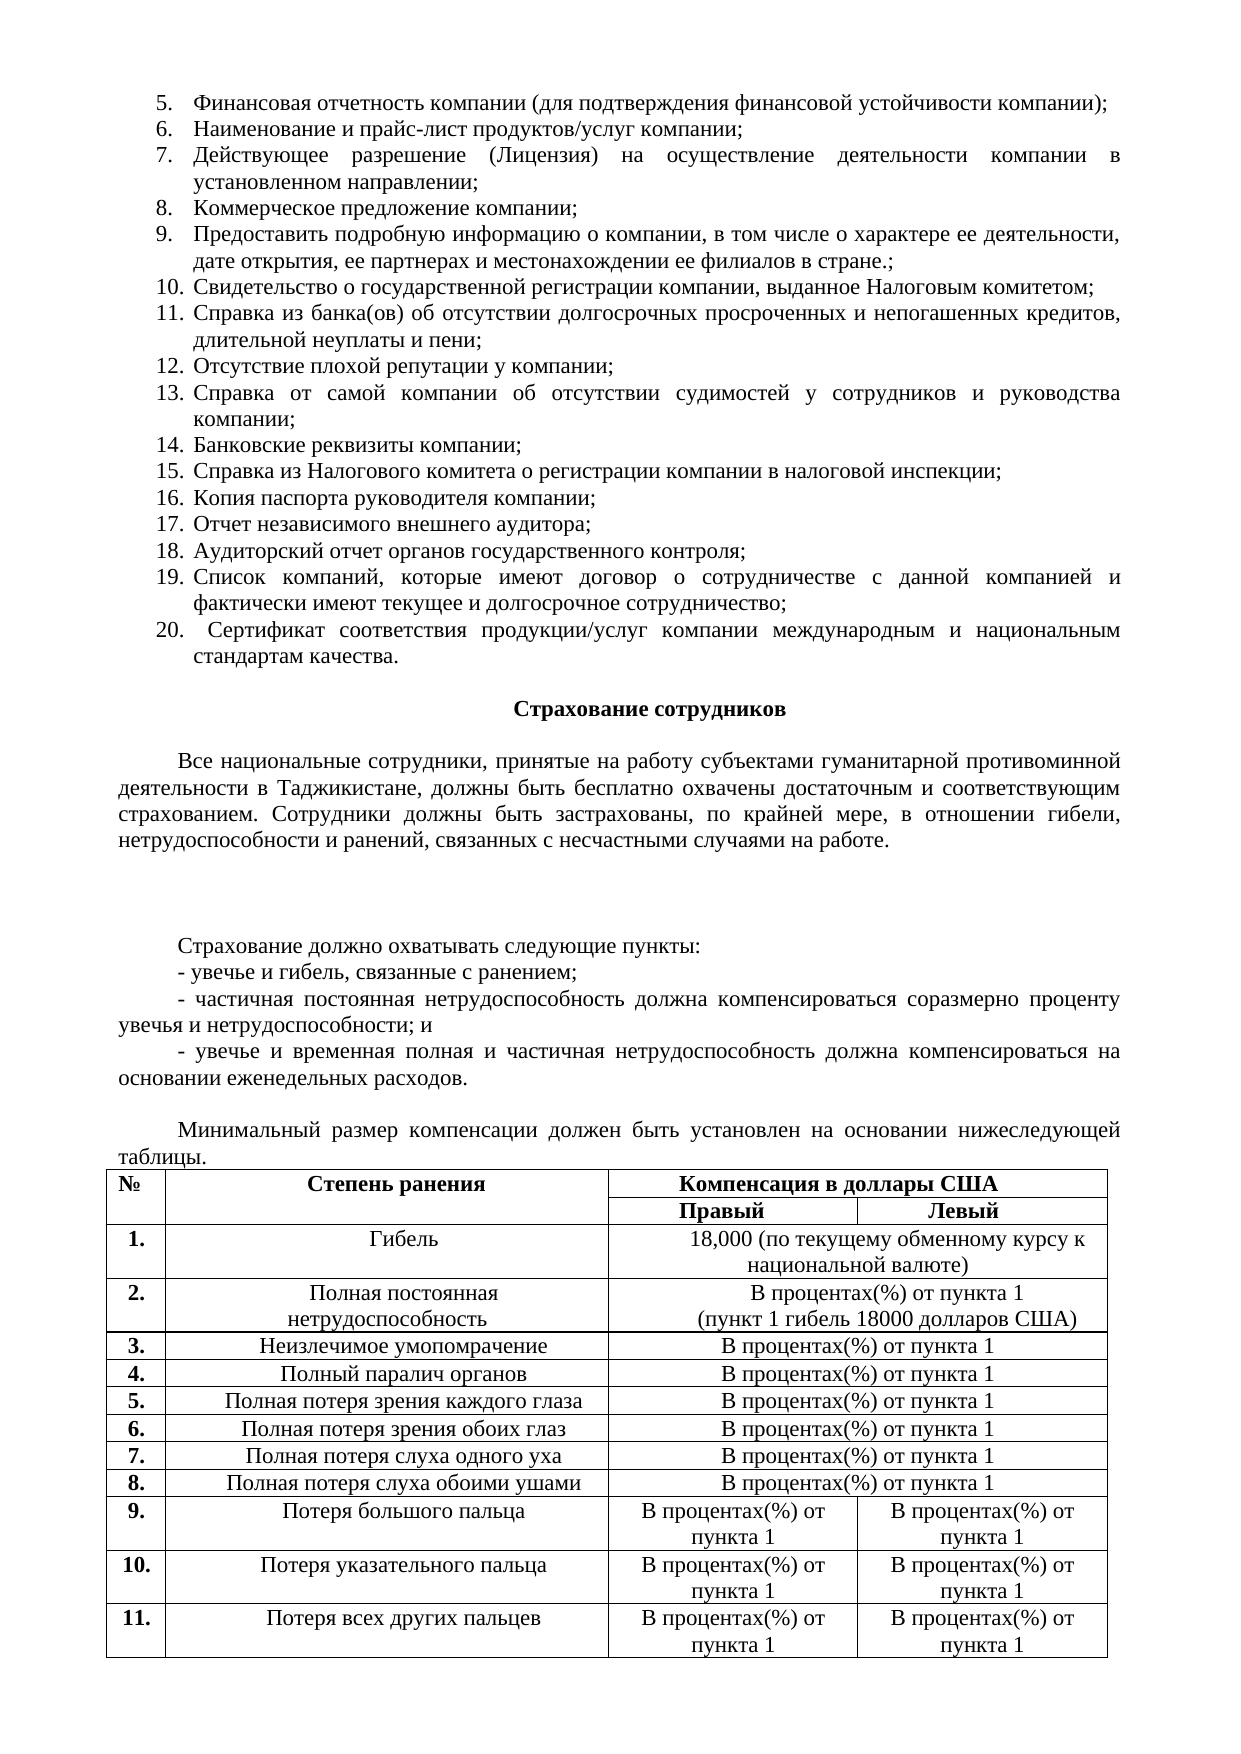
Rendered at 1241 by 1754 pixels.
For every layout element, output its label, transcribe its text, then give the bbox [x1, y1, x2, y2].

table_cell 3. [107, 1333, 165, 1359]
table_cell Полная потеря слуха одного уха [166, 1442, 608, 1468]
text Страхование сотрудников [118, 695, 1122, 721]
table_cell 2. [107, 1279, 165, 1331]
list Справка из банка(ов) об отсутствии долгосрочных просроченных и непогашенных кредитов, длительной неуплаты и пени; [156, 299, 1122, 352]
table_cell 1. [107, 1225, 165, 1278]
list Отсутствие плохой репутации у компании; [156, 352, 1122, 378]
table_cell Неизлечимое умопомрачение [166, 1333, 608, 1359]
table_cell Гибель [166, 1225, 608, 1278]
table_cell 11. [107, 1604, 165, 1657]
table_cell 7. [107, 1442, 165, 1468]
list Копия паспорта руководителя компании; [156, 484, 1122, 510]
list Банковские реквизиты компании; [156, 431, 1122, 458]
table_cell В процентах(%) от пункта 1 [858, 1497, 1107, 1549]
table_cell В процентах(%) от пункта 1 [609, 1497, 857, 1549]
list Сертификат соответствия продукции/услуг компании международным и национальным стандартам качества. [156, 616, 1122, 668]
table_cell Правый [609, 1198, 857, 1224]
table_cell 18,000 (по текущему обменному курсу к национальной валюте) [609, 1225, 1107, 1278]
list Наименование и прайс-лист продуктов/услуг компании; [156, 115, 1122, 141]
list Коммерческое предложение компании; [156, 194, 1122, 220]
table_cell В процентах(%) от пункта 1 [609, 1333, 1107, 1359]
list Свидетельство о государственной регистрации компании, выданное Налоговым комитетом; [156, 273, 1122, 299]
table_cell Потеря всех других пальцев [166, 1604, 608, 1657]
table_cell Полная потеря зрения обоих глаз [166, 1415, 608, 1441]
list Список компаний, которые имеют договор о сотрудничестве с данной компанией и фактически имеют текущее и долгосрочное сотрудничество; [156, 563, 1122, 616]
table_cell В процентах(%) от пункта 1 [609, 1470, 1107, 1496]
list Предоставить подробную информацию о компании, в том числе о характере ее деятельности, дате открытия, ее партнерах и местонахождении ее филиалов в стране.; [156, 220, 1122, 273]
table_cell В процентах(%) от пункта 1 [609, 1442, 1107, 1468]
list Справка от самой компании об отсутствии судимостей у сотрудников и руководства компании; [156, 378, 1122, 431]
table_cell В процентах(%) от пункта 1 [609, 1551, 857, 1603]
table_cell Потеря большого пальца [166, 1497, 608, 1549]
table_cell В процентах(%) от пункта 1 (пункт 1 гибель 18000 долларов США) [609, 1279, 1107, 1331]
table_cell 4. [107, 1360, 165, 1386]
table_header Степень ранения [166, 1170, 608, 1224]
table_cell В процентах(%) от пункта 1 [609, 1415, 1107, 1441]
table_cell Полная постоянная нетрудоспособность [166, 1279, 608, 1331]
table_cell Левый [858, 1198, 1107, 1224]
table_cell В процентах(%) от пункта 1 [609, 1387, 1107, 1414]
table_cell Потеря указательного пальца [166, 1551, 608, 1603]
table_cell Полная потеря слуха обоими ушами [166, 1470, 608, 1496]
text Страхование должно охватывать следующие пункты: [118, 932, 1122, 958]
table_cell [858, 1604, 1107, 1657]
table_cell В процентах(%) от пункта 1 [858, 1551, 1107, 1603]
list Справка из Налогового комитета о регистрации компании в налоговой инспекции; [156, 458, 1122, 484]
table_cell 6. [107, 1415, 165, 1441]
text Все национальные сотрудники, принятые на работу субъектами гуманитарной противоминной деятельности в Таджикистане, должны быть бесплатно охвачены достаточным и соответствующим страхованием. Сотрудники должны быть застрахованы, по крайней мере, в отношении гибели, нетрудоспособности и ранений, связанных с несчастными случаями на работе. [118, 747, 1122, 853]
list Финансовая отчетность компании (для подтверждения финансовой устойчивости компании); [156, 89, 1122, 115]
table_header № [107, 1170, 165, 1224]
list Действующее разрешение (Лицензия) на осуществление деятельности компании в установленном направлении; [156, 141, 1122, 194]
table_cell 9. [107, 1497, 165, 1549]
table_cell В процентах(%) от пункта 1 [609, 1360, 1107, 1386]
text Минимальный размер компенсации должен быть установлен на основании нижеследующей таблицы. [118, 1116, 1122, 1169]
table_cell 5. [107, 1387, 165, 1414]
list Отчет независимого внешнего аудитора; [156, 510, 1122, 537]
text - частичная постоянная нетрудоспособность должна компенсироваться соразмерно проценту увечья и нетрудоспособности; и [118, 985, 1122, 1037]
text - увечье и гибель, связанные с ранением; [118, 958, 1122, 985]
table_cell Полная потеря зрения каждого глаза [166, 1387, 608, 1414]
text - увечье и временная полная и частичная нетрудоспособность должна компенсироваться на основании еженедельных расходов. [118, 1037, 1122, 1090]
table_cell 8. [107, 1470, 165, 1496]
list Аудиторский отчет органов государственного контроля; [156, 537, 1122, 563]
table_cell Полный паралич органов [166, 1360, 608, 1386]
table_header Компенсация в доллары США [609, 1170, 1107, 1197]
table_cell 10. [107, 1551, 165, 1603]
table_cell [609, 1604, 857, 1657]
